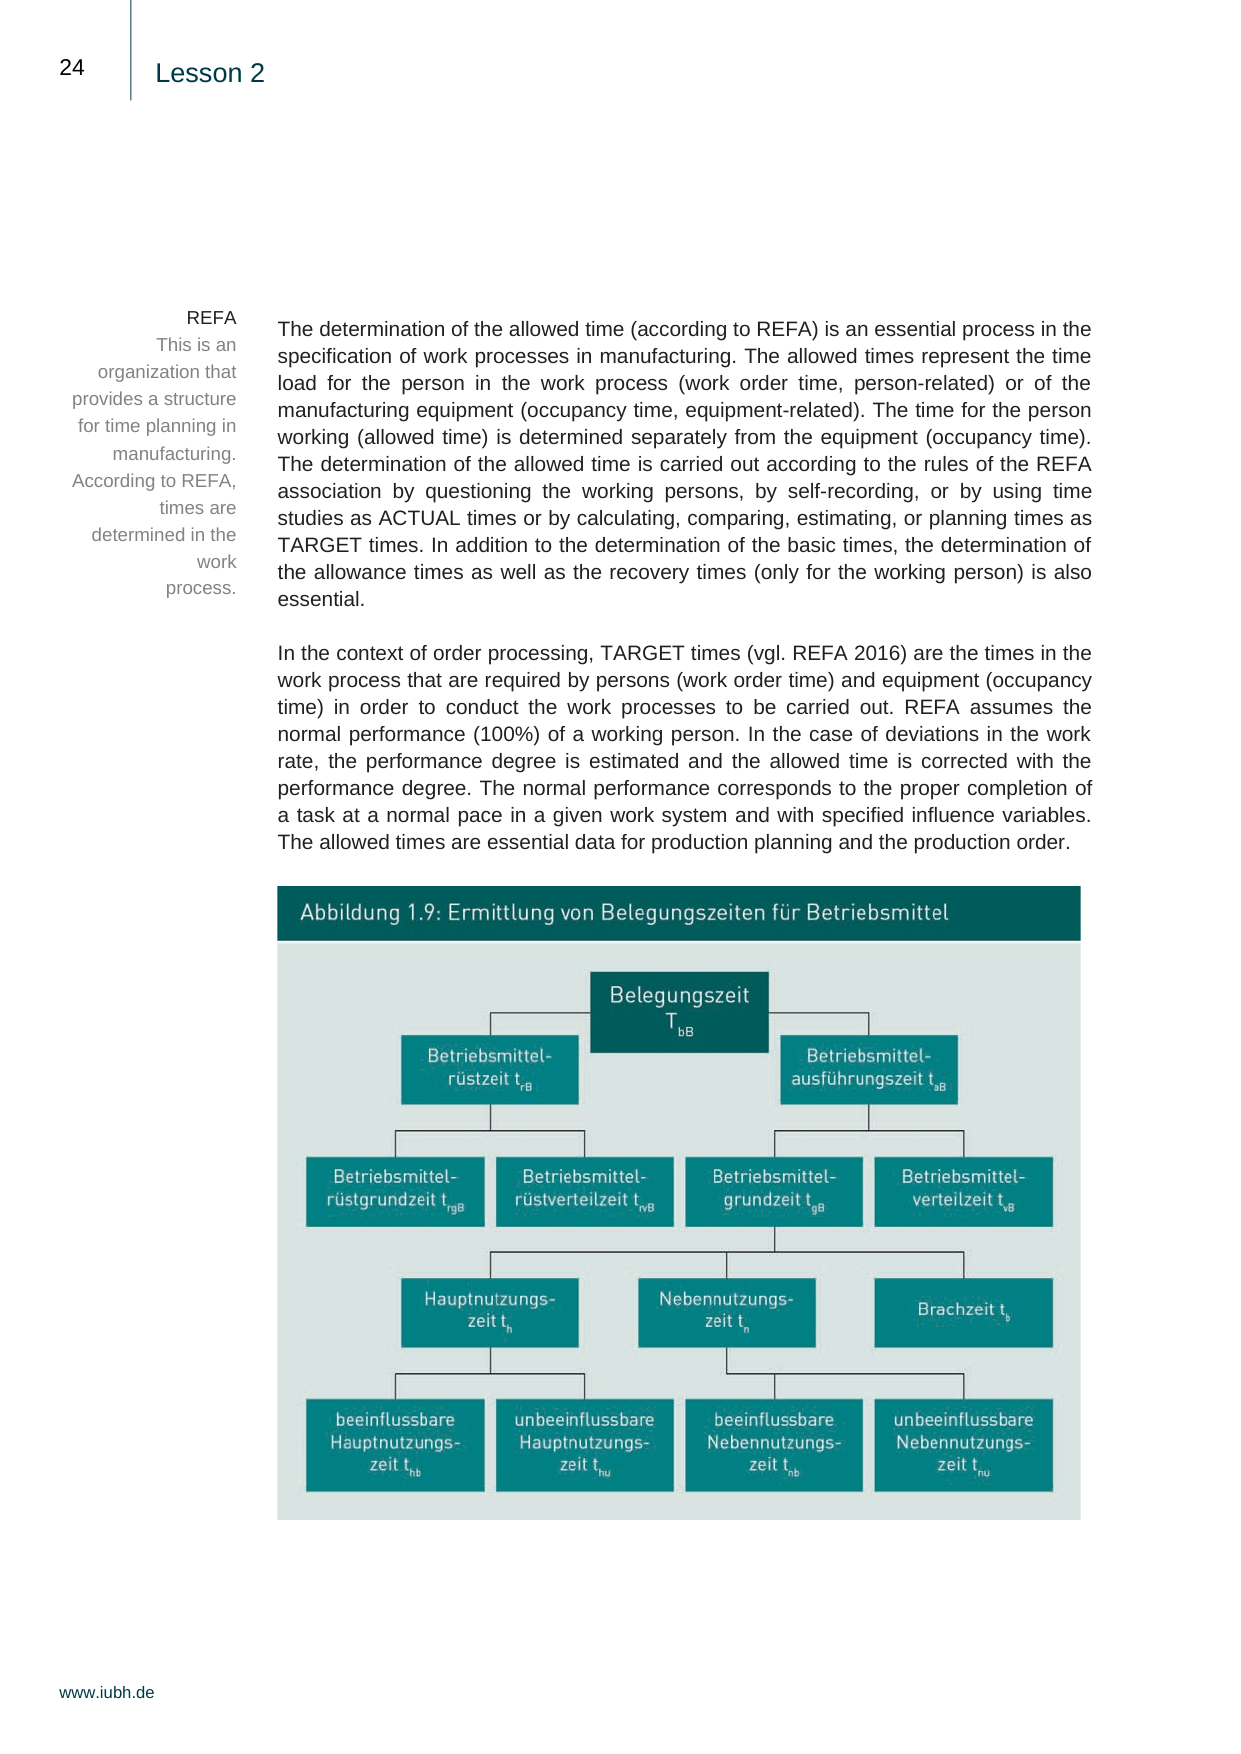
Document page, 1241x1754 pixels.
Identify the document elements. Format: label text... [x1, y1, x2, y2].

text The determination of the allowed time (according to REFA) is an essential process in the specification of work processes in manufacturing. The allowed times represent the time load for the person in the work process (work order time, person-related) or of the manufacturing equipment (occupancy time, equipment-related). The time for the person working (allowed time) is determined separately from the equipment (occupancy time). The determination of the allowed time is carried out according to the rules of the REFA association by questioning the working persons, by self-recording, or by using time studies as ACTUAL times or by calculating, comparing, estimating, or planning times as TARGET times. In addition to the determination of the basic times, the determination of the allowance times as well as the recovery times (only for the working person) is also essential. [277, 317, 1093, 611]
text In the context of order processing, TARGET times (vgl. REFA 2016) are the times in the work process that are required by persons (work order time) and equipment (occupancy time) in order to conduct the work processes to be carried out. REFA assumes the normal performance (100%) of a working person. In the case of deviations in the work rate, the performance degree is estimated and the allowed time is corrected with the performance degree. The normal performance corresponds to the proper completion of a task at a normal pace in a given work system and with specified influence variables. The allowed times are essential data for production planning and the production order. [277, 641, 1093, 854]
picture [114, 1686, 120, 1698]
picture [123, 1686, 129, 1698]
text process. [48, 578, 236, 599]
text REFA [48, 306, 236, 328]
text This is an organization that provides a structure for time planning in manufacturing. According to REFA, times are determined in the work [64, 334, 236, 572]
picture [277, 886, 1081, 1520]
